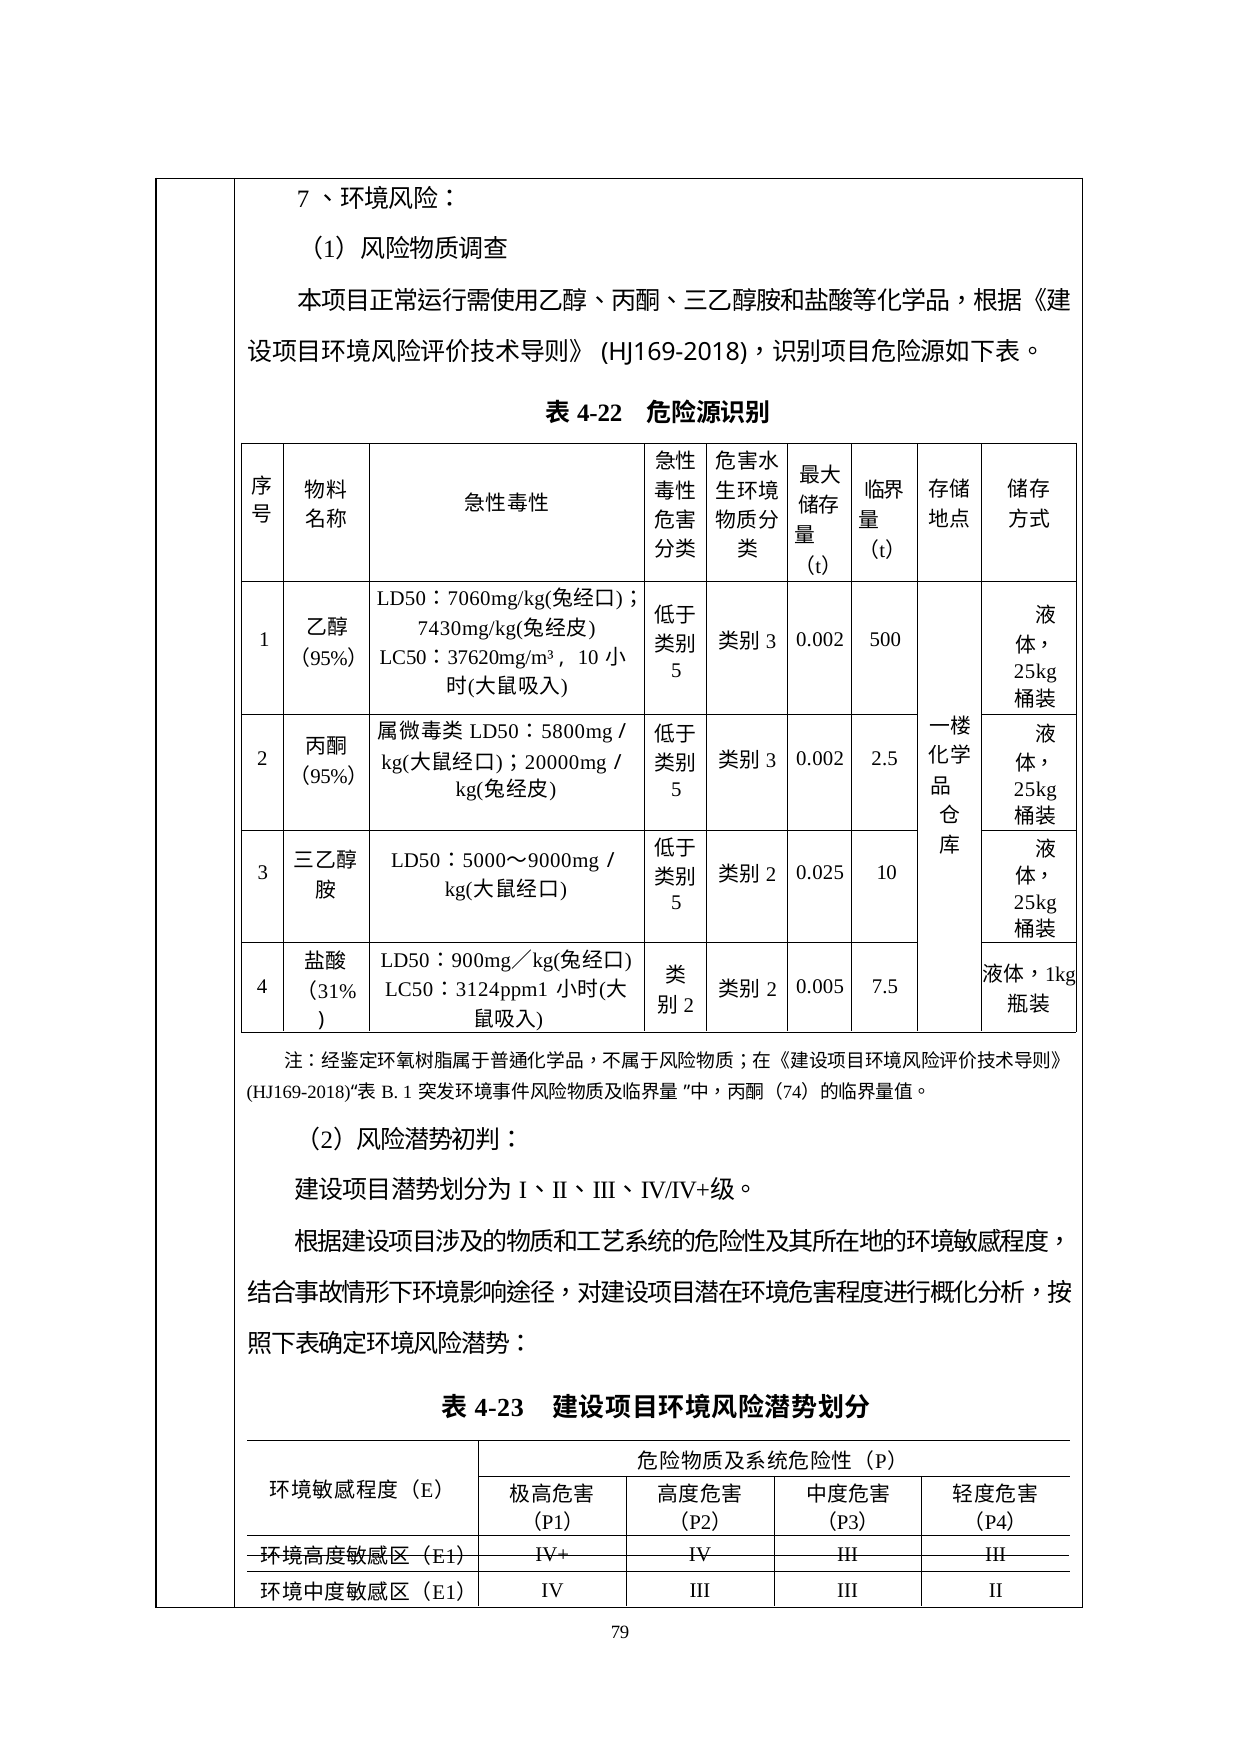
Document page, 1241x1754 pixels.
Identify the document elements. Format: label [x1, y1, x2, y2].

table_header [235, 179, 1082, 1607]
table_header [157, 179, 234, 1607]
